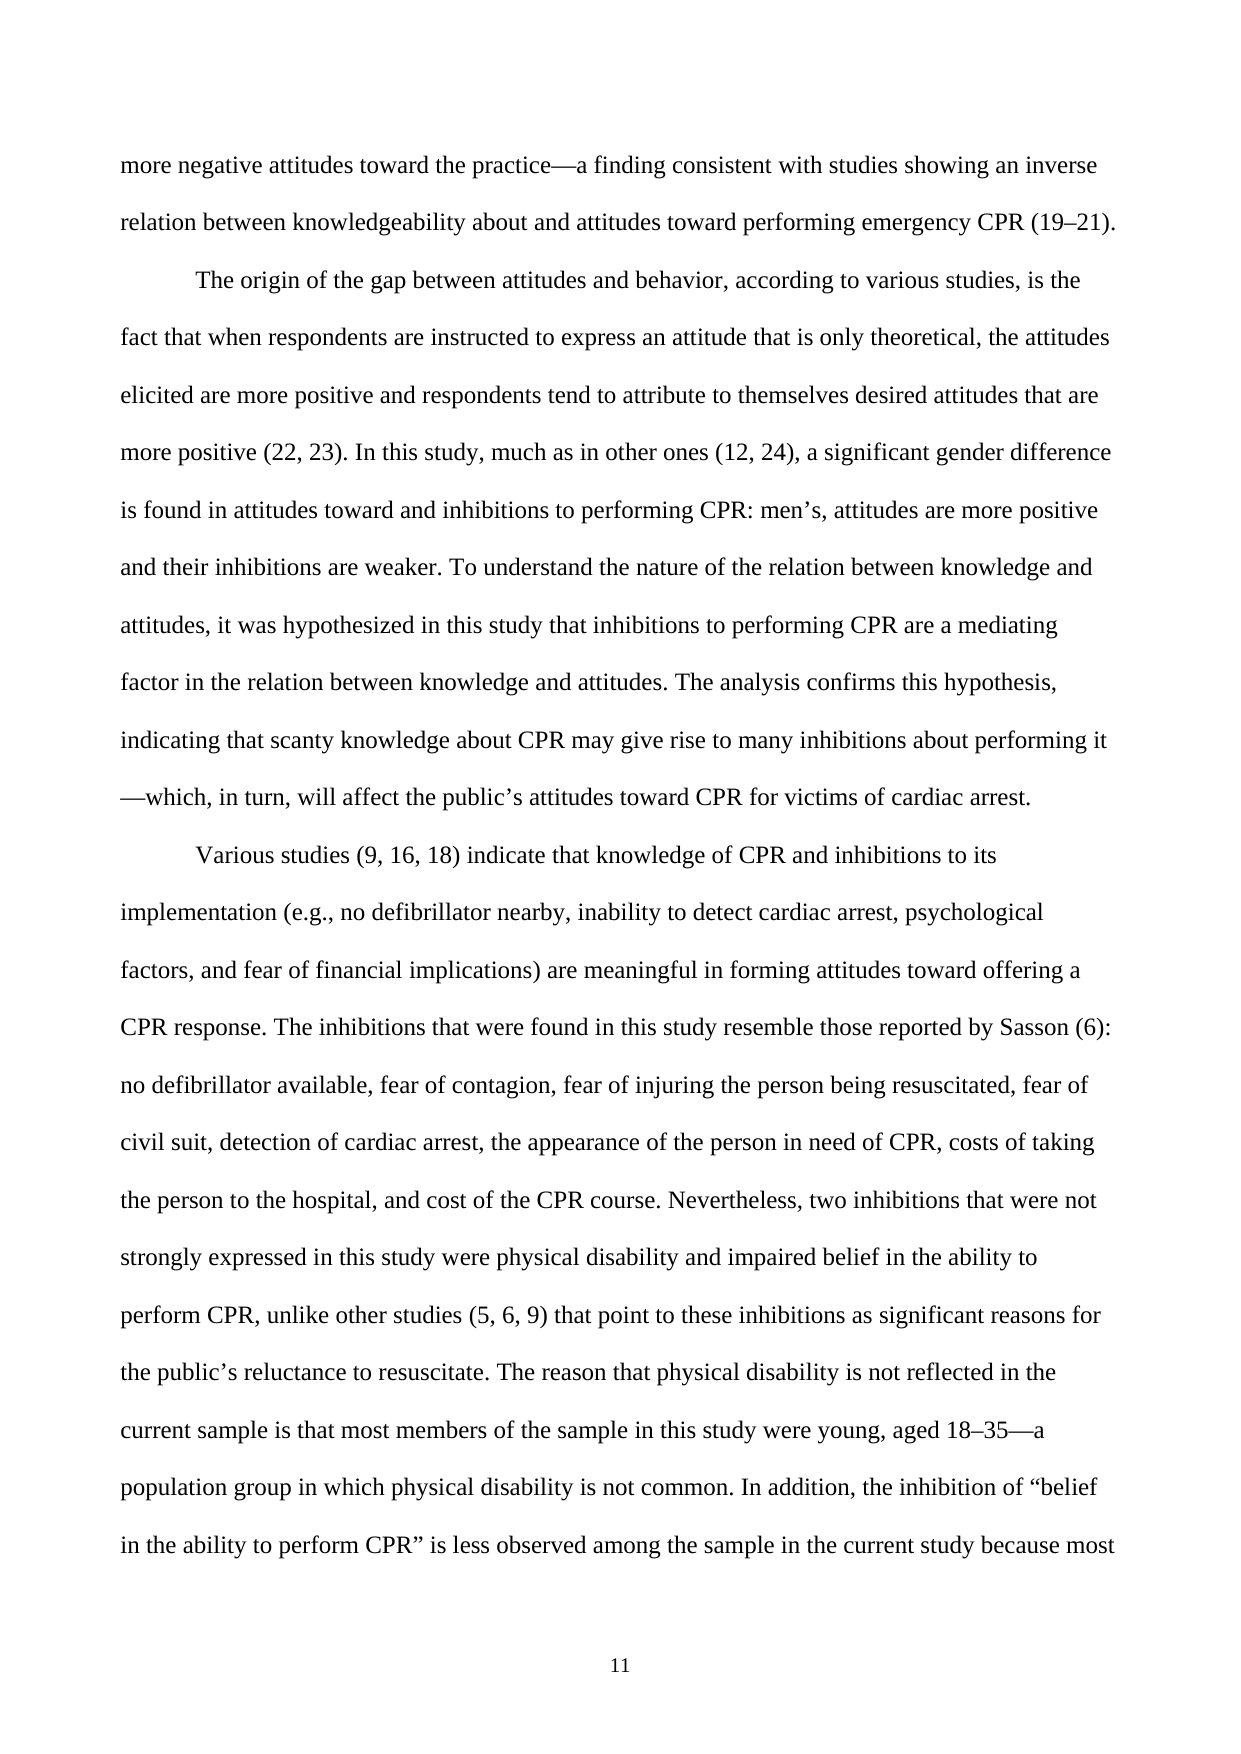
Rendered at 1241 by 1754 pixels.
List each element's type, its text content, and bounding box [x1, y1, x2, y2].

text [120, 840, 1120, 1559]
text The origin of the gap between attitudes and behavior, according to various studies, is the fact that when respondents are instructed to express an attitude that is only theoretical, the attitudes elicited are more positive and respondents tend to attribute to themselves desired attitudes that are more positive (22, 23). In this study, much as in other ones (12, 24), a significant gender difference is found in attitudes toward and inhibitions to performing CPR: men’s, attitudes are more positive and their inhibitions are weaker. To understand the nature of the relation between knowledge and attitudes, it was hypothesized in this study that inhibitions to performing CPR are a mediating factor in the relation between knowledge and attitudes. The analysis confirms this hypothesis, indicating that scanty knowledge about CPR may give rise to many inhibitions about performing it—which, in turn, will affect the public’s attitudes toward CPR for victims of cardiac arrest. [120, 265, 1120, 811]
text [120, 150, 1120, 236]
